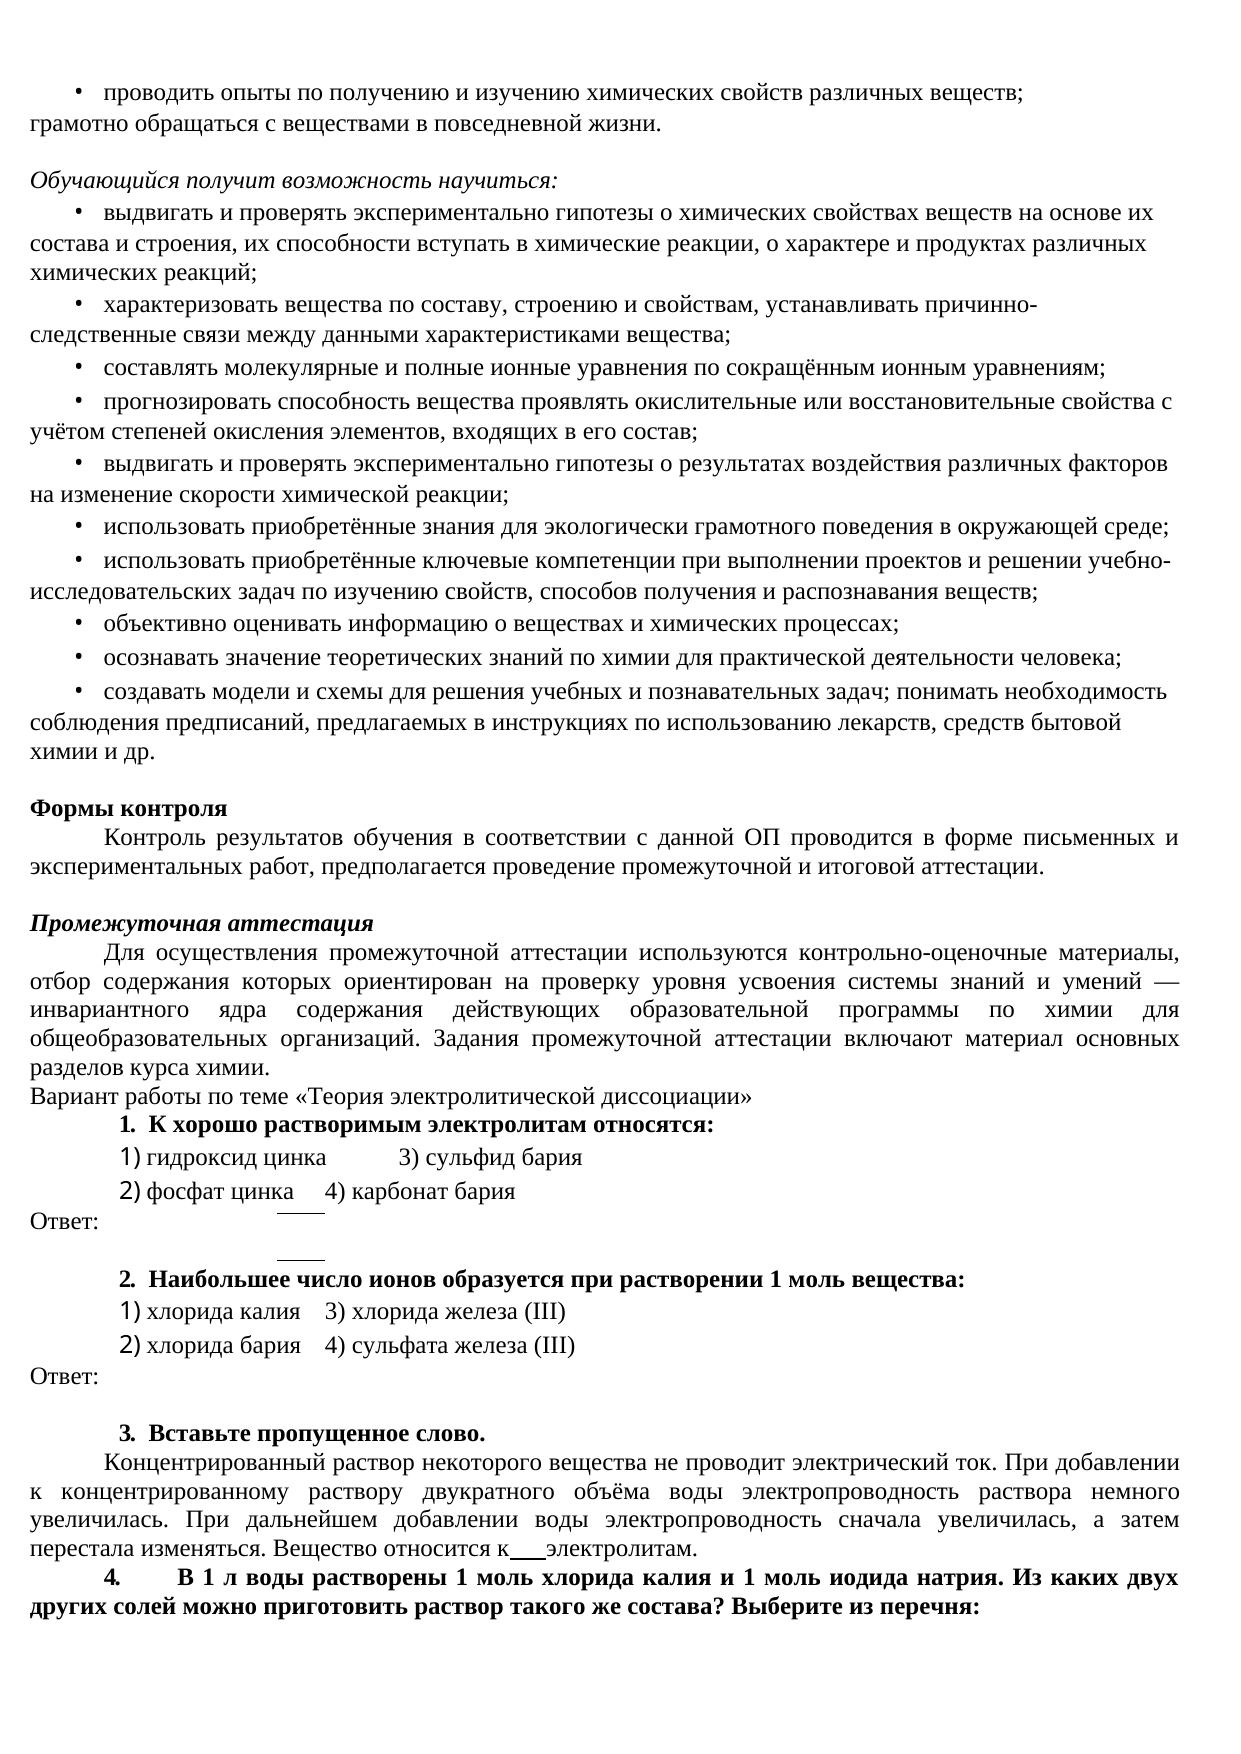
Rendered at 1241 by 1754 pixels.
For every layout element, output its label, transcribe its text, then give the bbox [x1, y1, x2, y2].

text Вариант работы по теме «Теория электролитической диссоциации» [29, 1081, 1181, 1109]
list К хорошо растворимым электролитам относятся: [119, 1109, 1181, 1138]
list выдвигать и проверять экспериментально гипотезы о химических свойствах веществ на основе их состава и строения, их способности вступать в химические реакции, о характере и продуктах различных химических реакций; [29, 194, 1181, 285]
list выдвигать и проверять экспериментально гипотезы о результатах воздействия различных факторов на изменение скорости химической реакции; [29, 445, 1181, 508]
list составлять молекулярные и полные ионные уравнения по сокращённым ионным уравнениям; [29, 348, 1181, 382]
list характеризовать вещества по составу, строению и свойствам, устанавливать причинно-следственные связи между данными характеристиками вещества; [29, 285, 1181, 348]
list создавать модели и схемы для решения учебных и познавательных задач; понимать необходимость соблюдения предписаний, предлагаемых в инструкциях по использованию лекарств, средств бытовой химии и др. [29, 673, 1181, 764]
list объективно оценивать информацию о веществах и химических процессах; [29, 605, 1181, 639]
list Наибольшее число ионов образуется при растворении 1 моль вещества: [119, 1264, 1181, 1293]
list проводить опыты по получению и изучению химических свойств различных веществ; [29, 73, 1181, 108]
text Промежуточная аттестация [29, 908, 1181, 937]
list хлорида калия 3) хлорида железа (III) [119, 1293, 1181, 1327]
list прогнозировать способность вещества проявлять окислительные или восстановительные свойства с учётом степеней окисления элементов, входящих в его состав; [29, 382, 1181, 445]
text Для осуществления промежуточной аттестации используются контрольно-оценочные материалы, отбор содержания которых ориентирован на проверку уровня усвоения системы знаний и умений — инвариантного ядра содержания действующих образовательной программы по химии для общеобразовательных организаций. Задания промежуточной аттестации включают материал основных разделов курса химии. [29, 937, 1181, 1081]
text Концентрированный раствор некоторого вещества не проводит электрический ток. При добавлении к концентрированному раствору двукратного объёма воды электропроводность раствора немного увеличилась. При дальнейшем добавлении воды электропроводность сначала увеличилась, а затем перестала изменяться. Вещество относится к электролитам. [29, 1447, 1181, 1562]
list фосфат цинка 4) карбонат бария [119, 1172, 1181, 1206]
list использовать приобретённые ключевые компетенции при выполнении проектов и решении учебно-исследовательских задач по изучению свойств, способов получения и распознавания веществ; [29, 542, 1181, 605]
list осознавать значение теоретических знаний по химии для практической деятельности человека; [29, 639, 1181, 673]
text грамотно обращаться с веществами в повседневной жизни. [29, 108, 1181, 136]
list В 1 л воды растворены 1 моль хлорида калия и 1 моль иодида натрия. Из каких двух других солей можно приготовить раствор такого же состава? Выберите из перечня: [29, 1562, 1181, 1619]
list Вставьте пропущенное слово. [119, 1418, 1181, 1447]
text Ответ: [29, 1361, 1181, 1389]
list хлорида бария 4) сульфата железа (III) [119, 1327, 1181, 1361]
text Ответ: [29, 1206, 1181, 1235]
text Контроль результатов обучения в соответствии с данной ОП проводится в форме письменных и экспериментальных работ, предполагается проведение промежуточной и итоговой аттестации. [29, 822, 1181, 879]
text Обучающийся получит возможность научиться: [29, 165, 1181, 194]
list использовать приобретённые знания для экологически грамотного поведения в окружающей среде; [29, 508, 1181, 542]
text Формы контроля [29, 793, 1181, 822]
list гидроксид цинка 3) сульфид бария [119, 1138, 1181, 1172]
